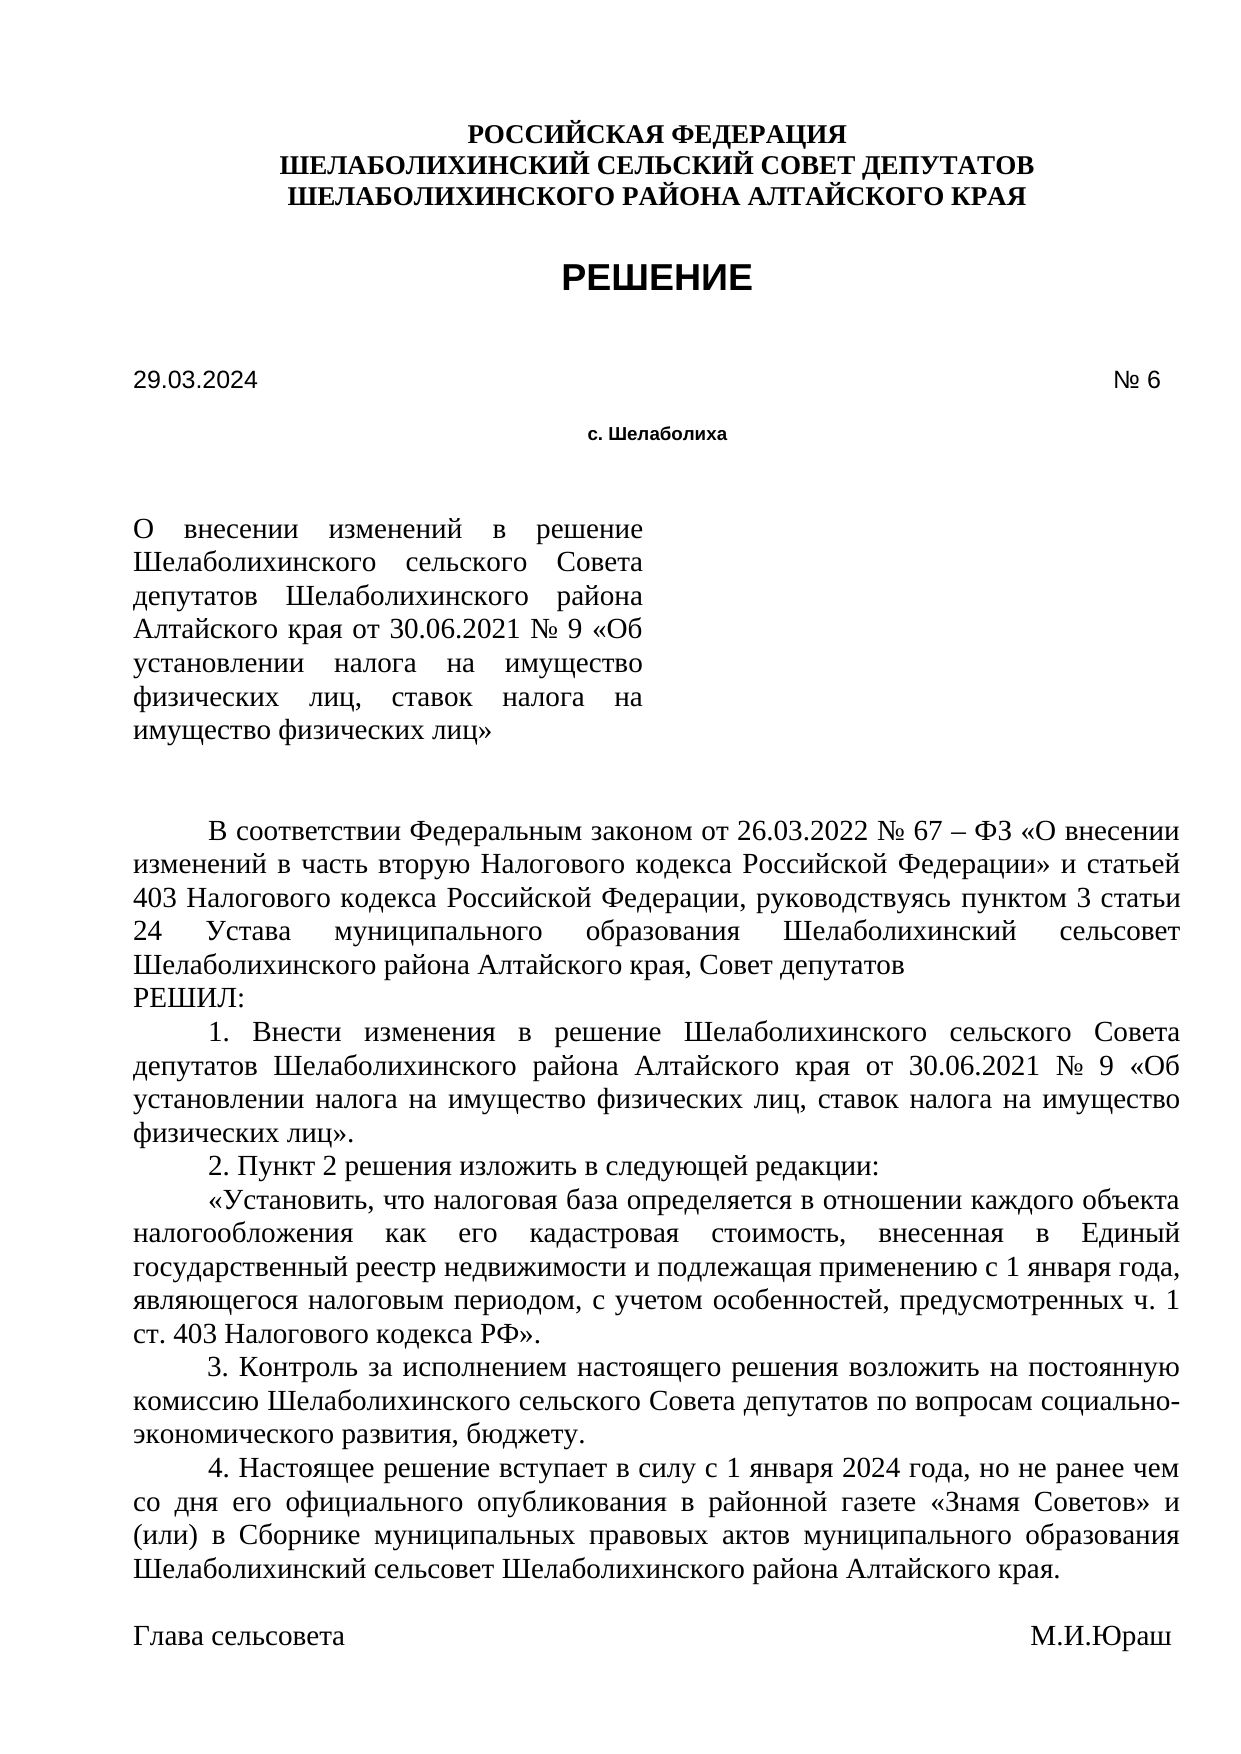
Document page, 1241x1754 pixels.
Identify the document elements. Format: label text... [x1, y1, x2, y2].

text РЕШИЛ: [133, 981, 1181, 1014]
text РЕШЕНИЕ [133, 255, 1181, 298]
text РОССИЙСКАЯ ФЕДЕРАЦИЯ [133, 118, 1181, 149]
text 4. Настоящее решение вступает в силу с 1 января 2024 года, но не ранее чем со дня его официального опубликования в районной газете «Знамя Советов» и (или) в Сборнике муниципальных правовых актов муниципального образования Шелаболихинский сельсовет Шелаболихинского района Алтайского края. [133, 1450, 1181, 1584]
text с. Шелаболиха [133, 422, 1181, 444]
text О внесении изменений в решение Шелаболихинского сельского Совета депутатов Шелаболихинского района Алтайского края от 30.06.2021 № 9 «Об установлении налога на имущество физических лиц, ставок налога на имущество физических лиц» [133, 511, 643, 746]
text 2. Пункт 2 решения изложить в следующей редакции: [133, 1148, 1181, 1182]
text ШЕЛАБОЛИХИНСКИЙ СЕЛЬСКИЙ СОВЕТ ДЕПУТАТОВ [133, 149, 1181, 180]
text В соответствии Федеральным законом от 26.03.2022 № 67 – ФЗ «О внесении изменений в часть вторую Налогового кодекса Российской Федерации» и статьей 403 Налогового кодекса Российской Федерации, руководствуясь пунктом 3 статьи 24 Устава муниципального образования Шелаболихинский сельсовет Шелаболихинского района Алтайского края, Совет депутатов [133, 813, 1181, 981]
text ШЕЛАБОЛИХИНСКОГО РАЙОНА АЛТАЙСКОГО КРАЯ [133, 180, 1181, 212]
text «Установить, что налоговая база определяется в отношении каждого объекта налогообложения как его кадастровая стоимость, внесенная в Единый государственный реестр недвижимости и подлежащая применению с 1 января года, являющегося налоговым периодом, с учетом особенностей, предусмотренных ч. 1 ст. 403 Налогового кодекса РФ». [133, 1182, 1181, 1349]
text 29.03.2024 № 6 [133, 365, 1181, 394]
text Глава сельсовета М.И.Юраш [133, 1618, 1181, 1651]
text 1. Внести изменения в решение Шелаболихинского сельского Совета депутатов Шелаболихинского района Алтайского края от 30.06.2021 № 9 «Об установлении налога на имущество физических лиц, ставок налога на имущество физических лиц». [133, 1014, 1181, 1148]
text 3. Контроль за исполнением настоящего решения возложить на постоянную комиссию Шелаболихинского сельского Совета депутатов по вопросам социально-экономического развития, бюджету. [133, 1349, 1181, 1450]
